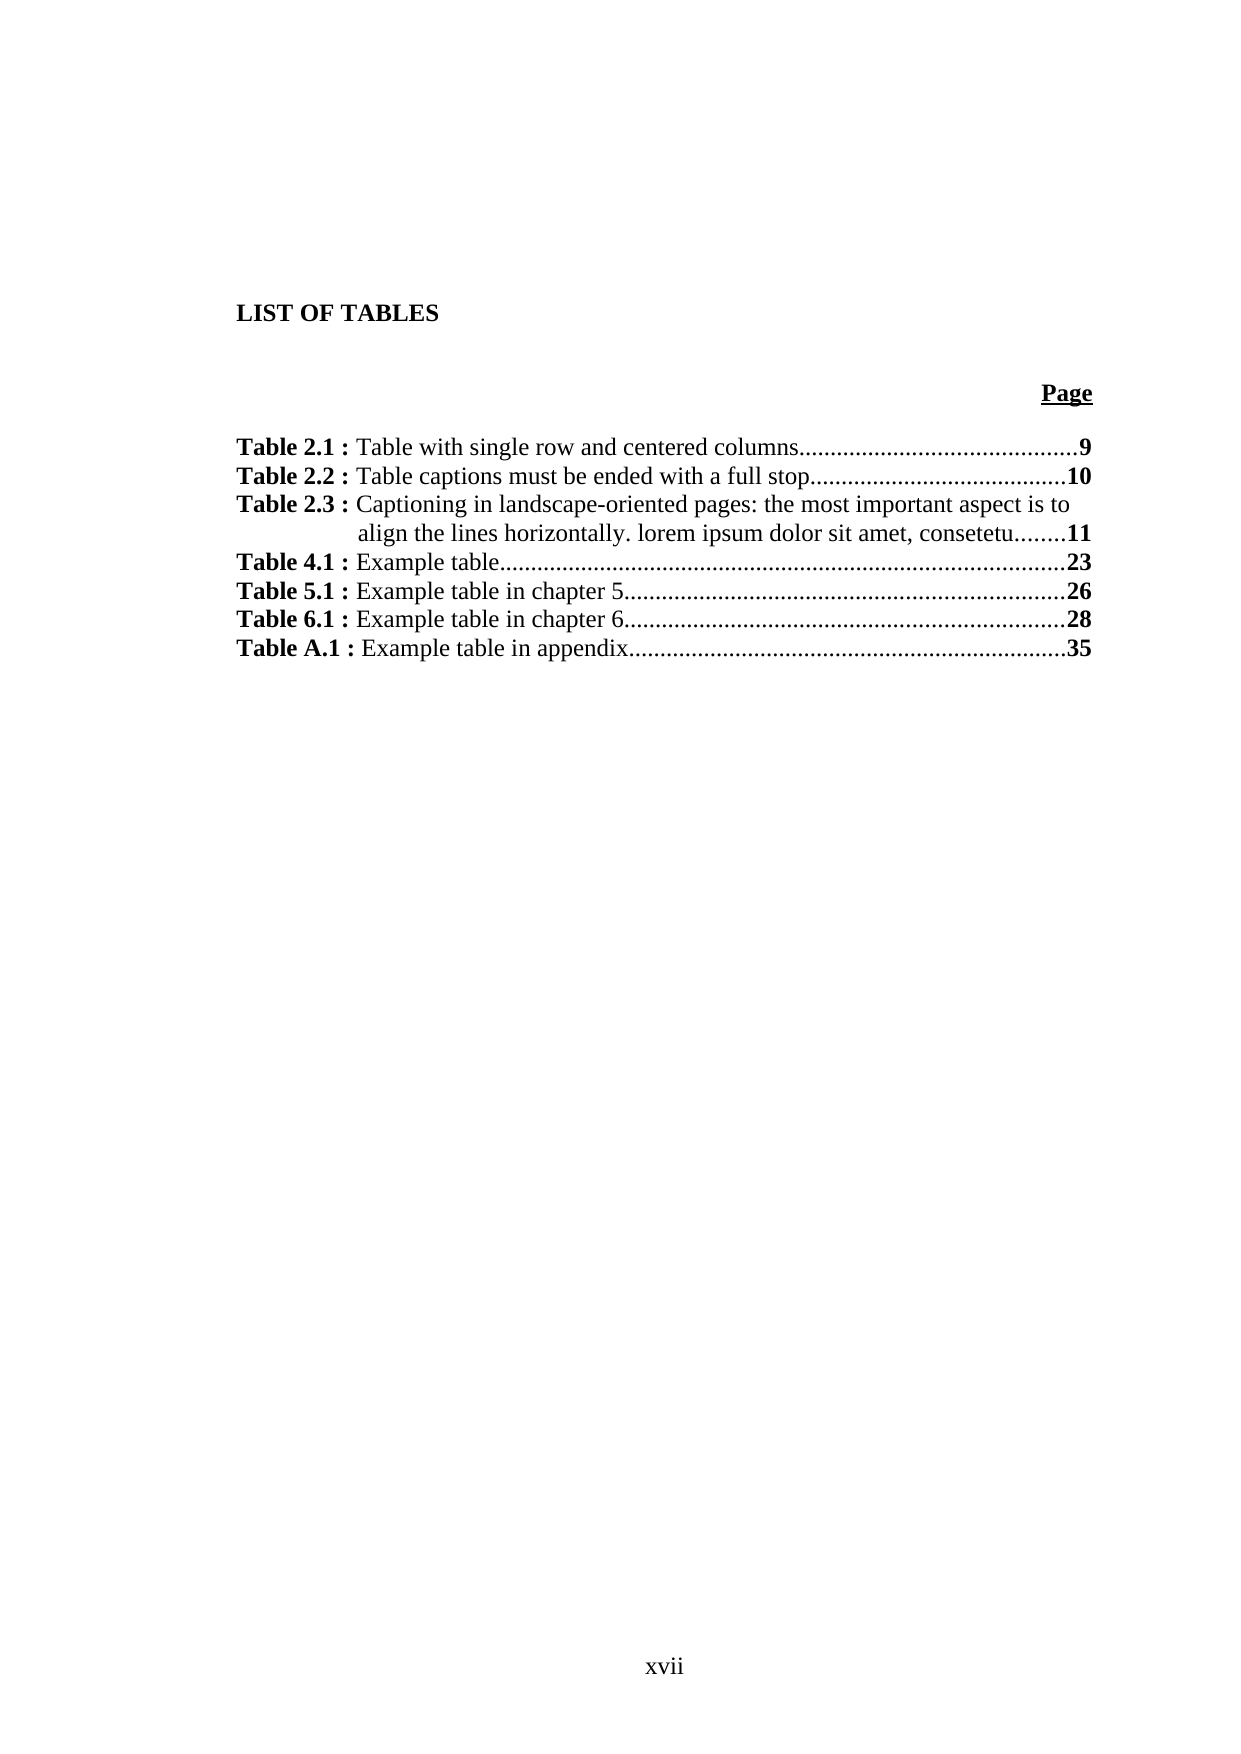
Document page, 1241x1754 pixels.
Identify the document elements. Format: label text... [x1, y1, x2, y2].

text Table A.1 : Example table in appendix. 35 [236, 633, 1092, 662]
text Table 2.1 : Table with single row and centered columns. 9 [236, 432, 1092, 461]
text Table 4.1 : Example table. 23 [236, 547, 1092, 576]
text Page [236, 378, 1092, 407]
text Table 2.2 : Table captions must be ended with a full stop. 10 [236, 461, 1092, 489]
list LIST OF TABLES [236, 298, 1092, 326]
text Table 6.1 : Example table in chapter 6. 28 [236, 604, 1092, 633]
text Table 2.3 : Captioning in landscape-oriented pages: the most important aspect is to align the lines horizontally. lorem ipsum dolor sit amet, consetetu 11 [236, 489, 1092, 547]
text Table 5.1 : Example table in chapter 5. 26 [236, 576, 1092, 604]
